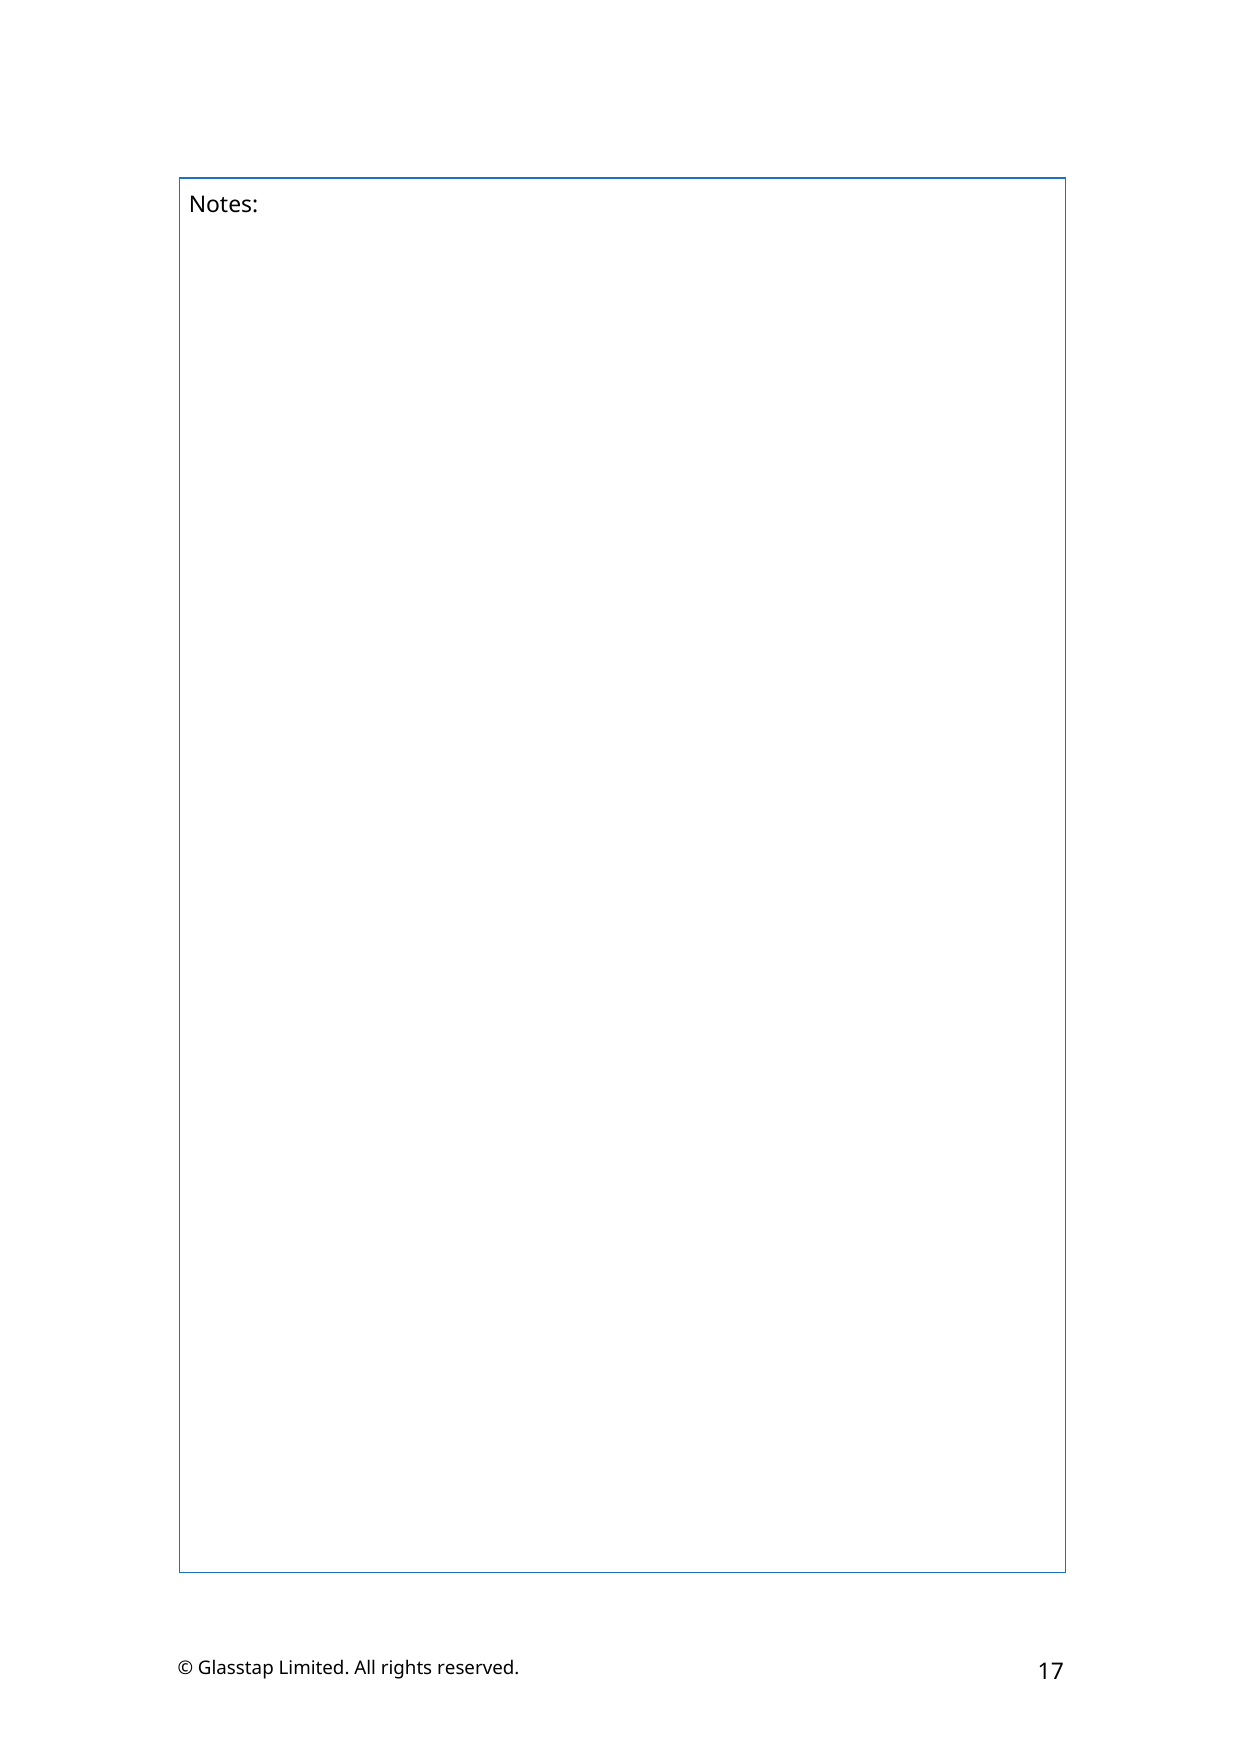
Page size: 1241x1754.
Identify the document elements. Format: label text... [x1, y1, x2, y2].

table_header Notes: [180, 179, 1065, 1571]
